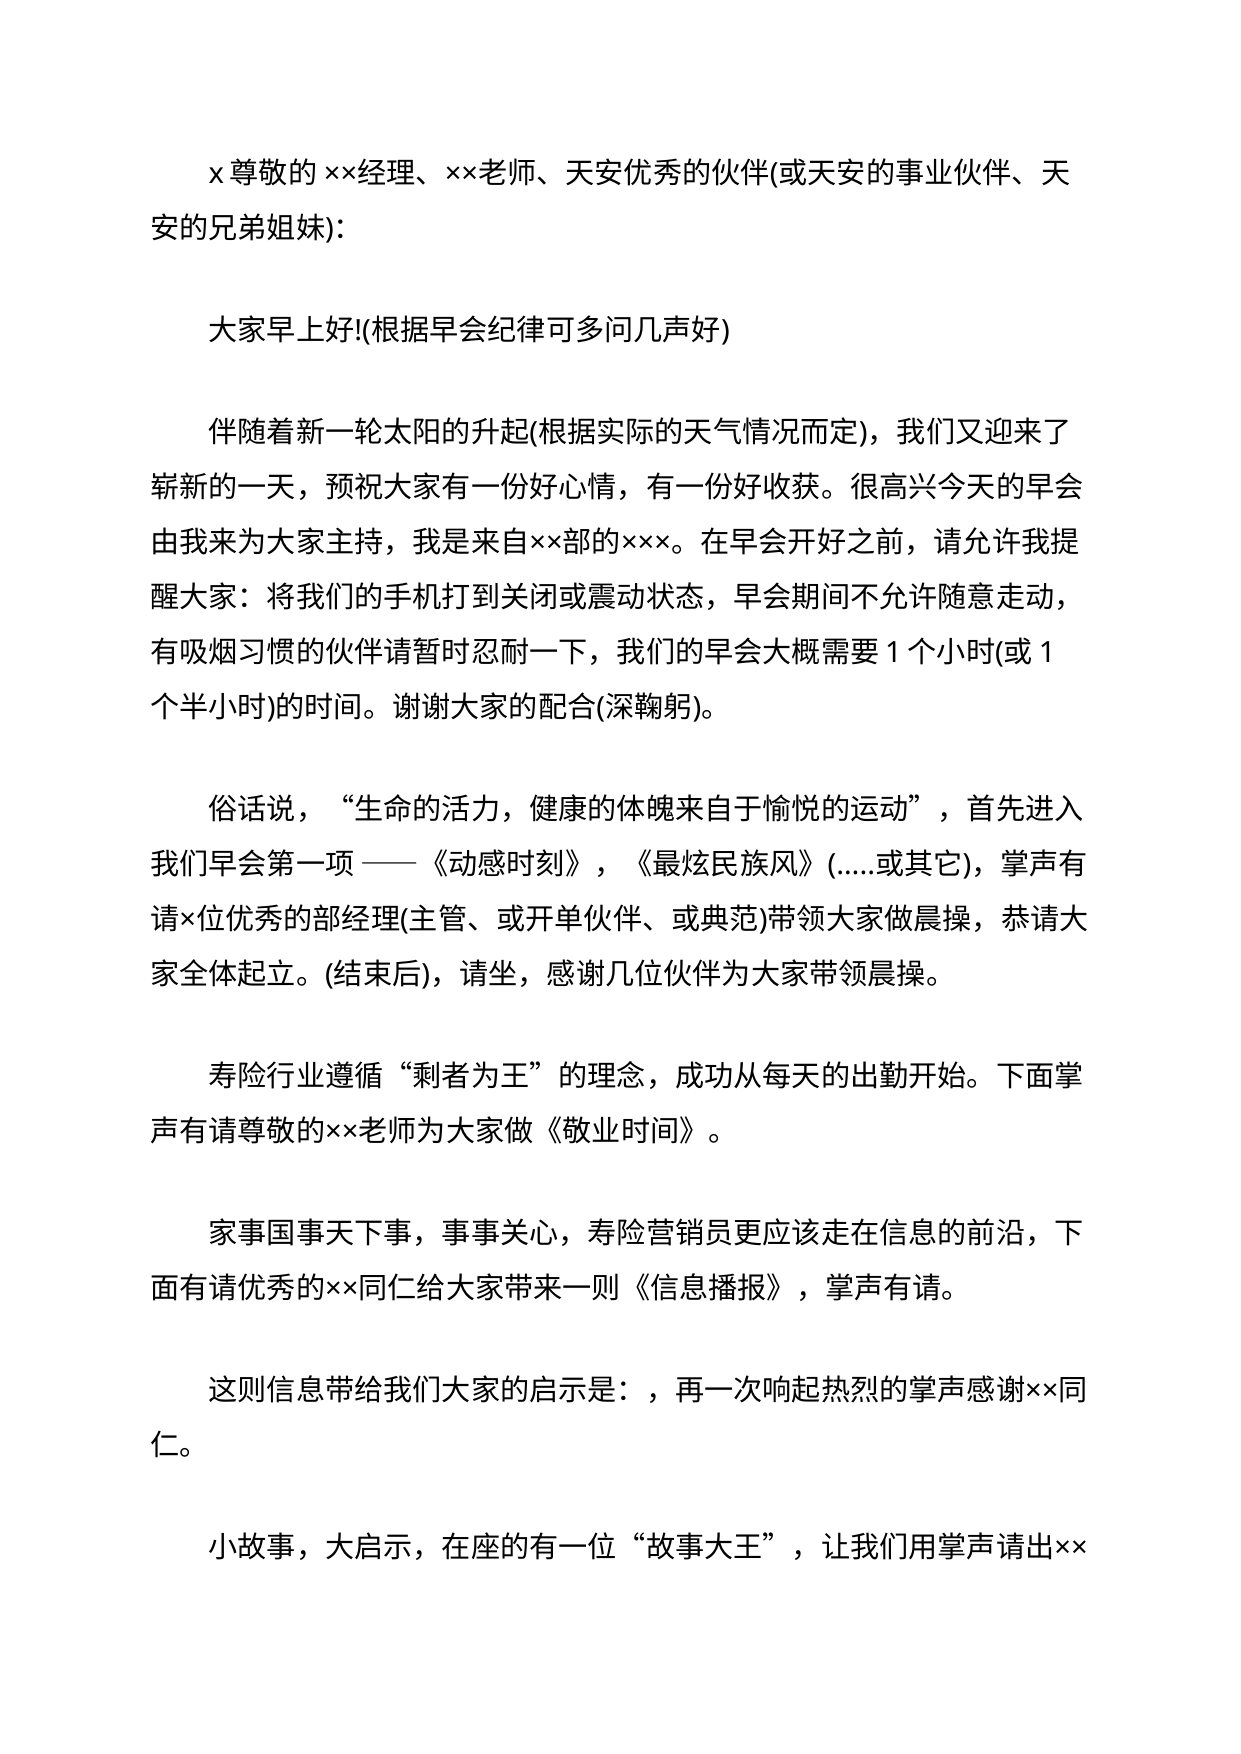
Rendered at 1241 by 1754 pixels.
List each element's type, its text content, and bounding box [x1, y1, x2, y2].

text x尊敬的 ××经理、××老师、天安优秀的伙伴(或天安的事业伙伴、天安的兄弟姐妹)： [150, 150, 1090, 247]
text 俗话说，“生命的活力，健康的体魄来自于愉悦的运动”，首先进入我们早会第一项 ——《动感时刻》，《最炫民族风》(…..或其它)，掌声有请×位优秀的部经理(主管、或开单伙伴、或典范)带领大家做晨操，恭请大家全体起立。(结束后)，请坐，感谢几位伙伴为大家带领晨操。 [150, 786, 1090, 993]
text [150, 1523, 1090, 1566]
text 这则信息带给我们大家的启示是：，再一次响起热烈的掌声感谢××同仁。 [150, 1366, 1090, 1464]
text 寿险行业遵循“剩者为王”的理念，成功从每天的出勤开始。下面掌声有请尊敬的××老师为大家做《敬业时间》。 [150, 1053, 1090, 1150]
text 家事国事天下事，事事关心，寿险营销员更应该走在信息的前沿，下面有请优秀的××同仁给大家带来一则《信息播报》，掌声有请。 [150, 1209, 1090, 1307]
text 伴随着新一轮太阳的升起(根据实际的天气情况而定)，我们又迎来了崭新的一天，预祝大家有一份好心情，有一份好收获。很高兴今天的早会由我来为大家主持，我是来自××部的×××。在早会开好之前，请允许我提醒大家：将我们的手机打到关闭或震动状态，早会期间不允许随意走动，有吸烟习惯的伙伴请暂时忍耐一下，我们的早会大概需要1个小时(或1个半小时)的时间。谢谢大家的配合(深鞠躬)。 [150, 409, 1090, 726]
text 大家早上好!(根据早会纪律可多问几声好) [150, 307, 1090, 349]
